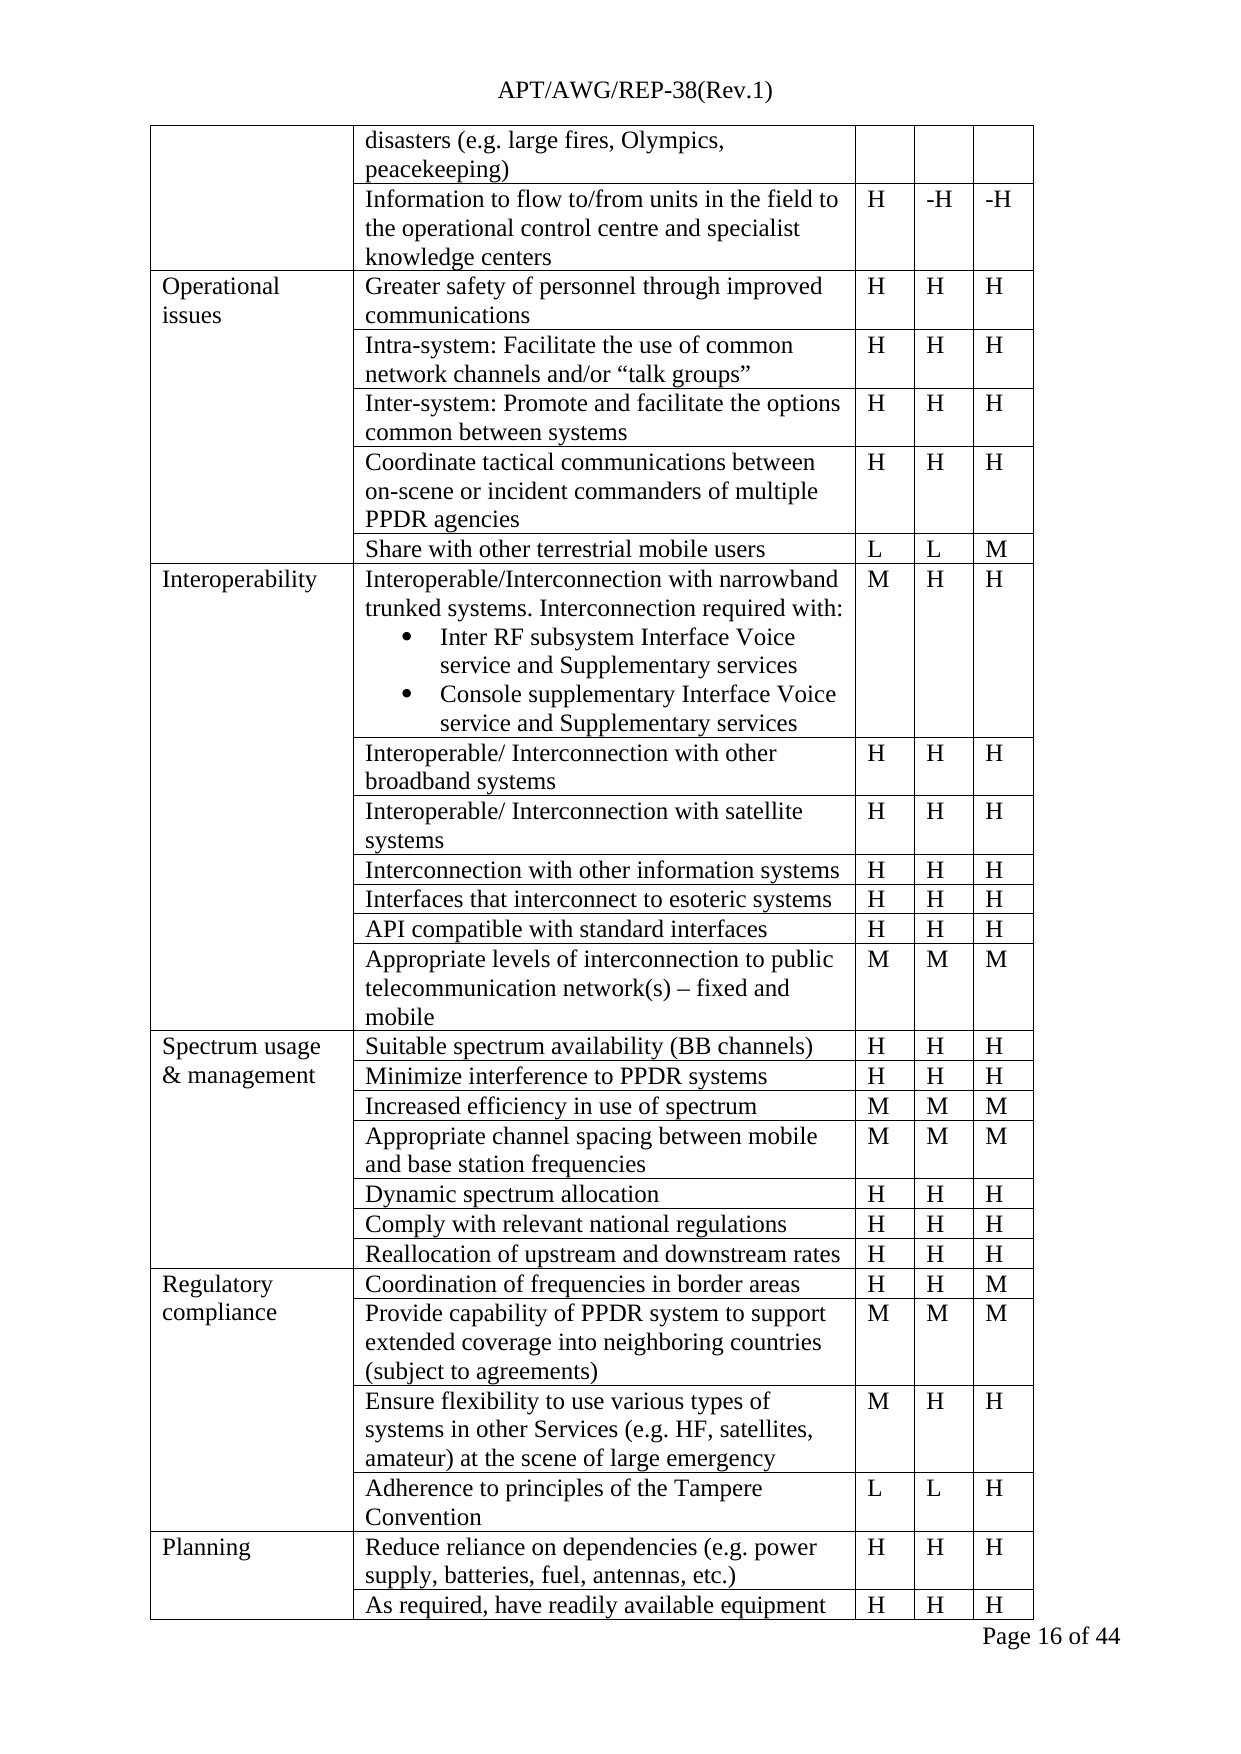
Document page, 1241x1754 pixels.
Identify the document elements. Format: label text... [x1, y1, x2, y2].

table_cell H [974, 1179, 1033, 1208]
table_cell H [856, 1209, 914, 1238]
table_cell L [856, 1473, 914, 1531]
table_cell L [915, 1473, 973, 1531]
table_cell H [974, 1532, 1033, 1589]
table_cell H [856, 885, 914, 913]
table_cell L [915, 534, 973, 563]
table_cell M [856, 944, 914, 1030]
table_cell Comply with relevant national regulations [354, 1209, 855, 1238]
table_cell M [974, 1121, 1033, 1178]
table_cell H [974, 1386, 1033, 1472]
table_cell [354, 1590, 855, 1619]
table_cell Share with other terrestrial mobile users [354, 534, 855, 563]
table_cell M [856, 564, 914, 737]
table_cell M [915, 944, 973, 1030]
table_cell H [856, 1179, 914, 1208]
table_cell Interoperability [151, 564, 353, 1030]
table_cell Interoperable/ Interconnection with satellite systems [354, 796, 855, 854]
table_cell Spectrum usage & management [151, 1031, 353, 1268]
table_cell H [915, 1179, 973, 1208]
table_cell H [915, 1590, 973, 1619]
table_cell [354, 126, 855, 183]
table_cell H [856, 126, 914, 183]
table_cell M [974, 944, 1033, 1030]
table_cell H [915, 855, 973, 883]
table_cell Minimize interference to PPDR systems [354, 1061, 855, 1090]
table_cell H [915, 271, 973, 329]
table_cell M [856, 1386, 914, 1472]
table_cell Interconnection with other information systems [354, 855, 855, 883]
table_cell H [974, 738, 1033, 795]
table_cell H [915, 1239, 973, 1268]
table_cell M [915, 1121, 973, 1178]
table_cell H [974, 1061, 1033, 1090]
table_cell H [974, 271, 1033, 329]
table_cell M [974, 1269, 1033, 1297]
table_cell H [915, 1031, 973, 1060]
table_cell M [856, 1121, 914, 1178]
table_cell H [974, 126, 1033, 183]
table_cell H [915, 1532, 973, 1589]
table_cell Reduce reliance on dependencies (e.g. power supply, batteries, fuel, antennas, etc.) [354, 1532, 855, 1589]
table_cell H [974, 1239, 1033, 1268]
table_cell Appropriate levels of interconnection to public telecommunication network(s) – fixed and mobile [354, 944, 855, 1030]
table_cell Information to flow to/from units in the field to the operational control centre and specialist knowledge centers [354, 184, 855, 270]
table_cell H [915, 1209, 973, 1238]
table_cell H [856, 1269, 914, 1297]
table_cell H [974, 1209, 1033, 1238]
table_cell Suitable spectrum availability (BB channels) [354, 1031, 855, 1060]
table_cell H [856, 796, 914, 854]
table_cell H [856, 271, 914, 329]
table_cell M [974, 534, 1033, 563]
table_cell Ensure flexibility to use various types of systems in other Services (e.g. HF, satellites, amateur) at the scene of large emergency [354, 1386, 855, 1472]
table_cell Reallocation of upstream and downstream rates [354, 1239, 855, 1268]
table_cell Provide capability of PPDR system to support extended coverage into neighboring countries (subject to agreements) [354, 1299, 855, 1385]
table_cell H [974, 1590, 1033, 1619]
table_cell Coordinate tactical communications between on-scene or incident commanders of multiple PPDR agencies [354, 447, 855, 533]
table_cell -H [915, 184, 973, 270]
table_cell H [856, 1532, 914, 1589]
table_cell H [915, 738, 973, 795]
table_cell Interoperable/Interconnection with narrowband trunked systems. Interconnection required with: Inter RF subsystem Interface Voice service and Supplementary services Console supplementary Interface Voice service and Supplementary services [354, 564, 855, 737]
table_cell Operational issues [151, 271, 353, 563]
table_cell H [974, 1473, 1033, 1531]
table_cell H [915, 914, 973, 943]
table_cell Regulatory compliance [151, 1269, 353, 1531]
table_cell H [974, 855, 1033, 883]
table_cell API compatible with standard interfaces [354, 914, 855, 943]
table_cell H [856, 855, 914, 883]
table_cell H [856, 1031, 914, 1060]
table_cell H [856, 1239, 914, 1268]
table_cell H [915, 389, 973, 446]
table_cell H [856, 738, 914, 795]
table_cell Dynamic spectrum allocation [354, 1179, 855, 1208]
table_cell Interfaces that interconnect to esoteric systems [354, 885, 855, 913]
table_cell H [915, 885, 973, 913]
table_cell M [856, 1091, 914, 1120]
table_cell H [974, 885, 1033, 913]
table_cell Interoperable/ Interconnection with other broadband systems [354, 738, 855, 795]
table_cell H [915, 564, 973, 737]
table_cell M [974, 1299, 1033, 1385]
table_cell H [856, 1061, 914, 1090]
table_cell Adherence to principles of the Tampere Convention [354, 1473, 855, 1531]
table_cell H [915, 1386, 973, 1472]
table_cell Intra-system: Facilitate the use of common network channels and/or “talk groups” [354, 330, 855, 387]
table_cell H [974, 564, 1033, 737]
table_cell -H [974, 184, 1033, 270]
table_cell H [974, 330, 1033, 387]
table_cell H [915, 796, 973, 854]
table_cell L [856, 534, 914, 563]
table_cell H [974, 914, 1033, 943]
table_cell H [856, 330, 914, 387]
table_cell Planning [151, 1532, 353, 1619]
table_cell H [915, 330, 973, 387]
table_cell Inter-system: Promote and facilitate the options common between systems [354, 389, 855, 446]
table_cell Greater safety of personnel through improved communications [354, 271, 855, 329]
table_cell H [856, 389, 914, 446]
table_cell H [856, 184, 914, 270]
table_cell H [915, 1269, 973, 1297]
table_cell H [974, 447, 1033, 533]
table_cell Coordination of frequencies in border areas [354, 1269, 855, 1297]
table_cell H [915, 1061, 973, 1090]
table_cell H [856, 1590, 914, 1619]
table_cell M [915, 1299, 973, 1385]
table_cell Increased efficiency in use of spectrum [354, 1091, 855, 1120]
table_cell H [974, 796, 1033, 854]
table_cell M [974, 1091, 1033, 1120]
table_cell H [915, 126, 973, 183]
table_cell H [856, 914, 914, 943]
table_cell H [915, 447, 973, 533]
table_cell H [974, 389, 1033, 446]
table_cell H [856, 447, 914, 533]
table_cell M [856, 1299, 914, 1385]
table_cell Appropriate channel spacing between mobile and base station frequencies [354, 1121, 855, 1178]
table_cell M [915, 1091, 973, 1120]
table_cell H [974, 1031, 1033, 1060]
